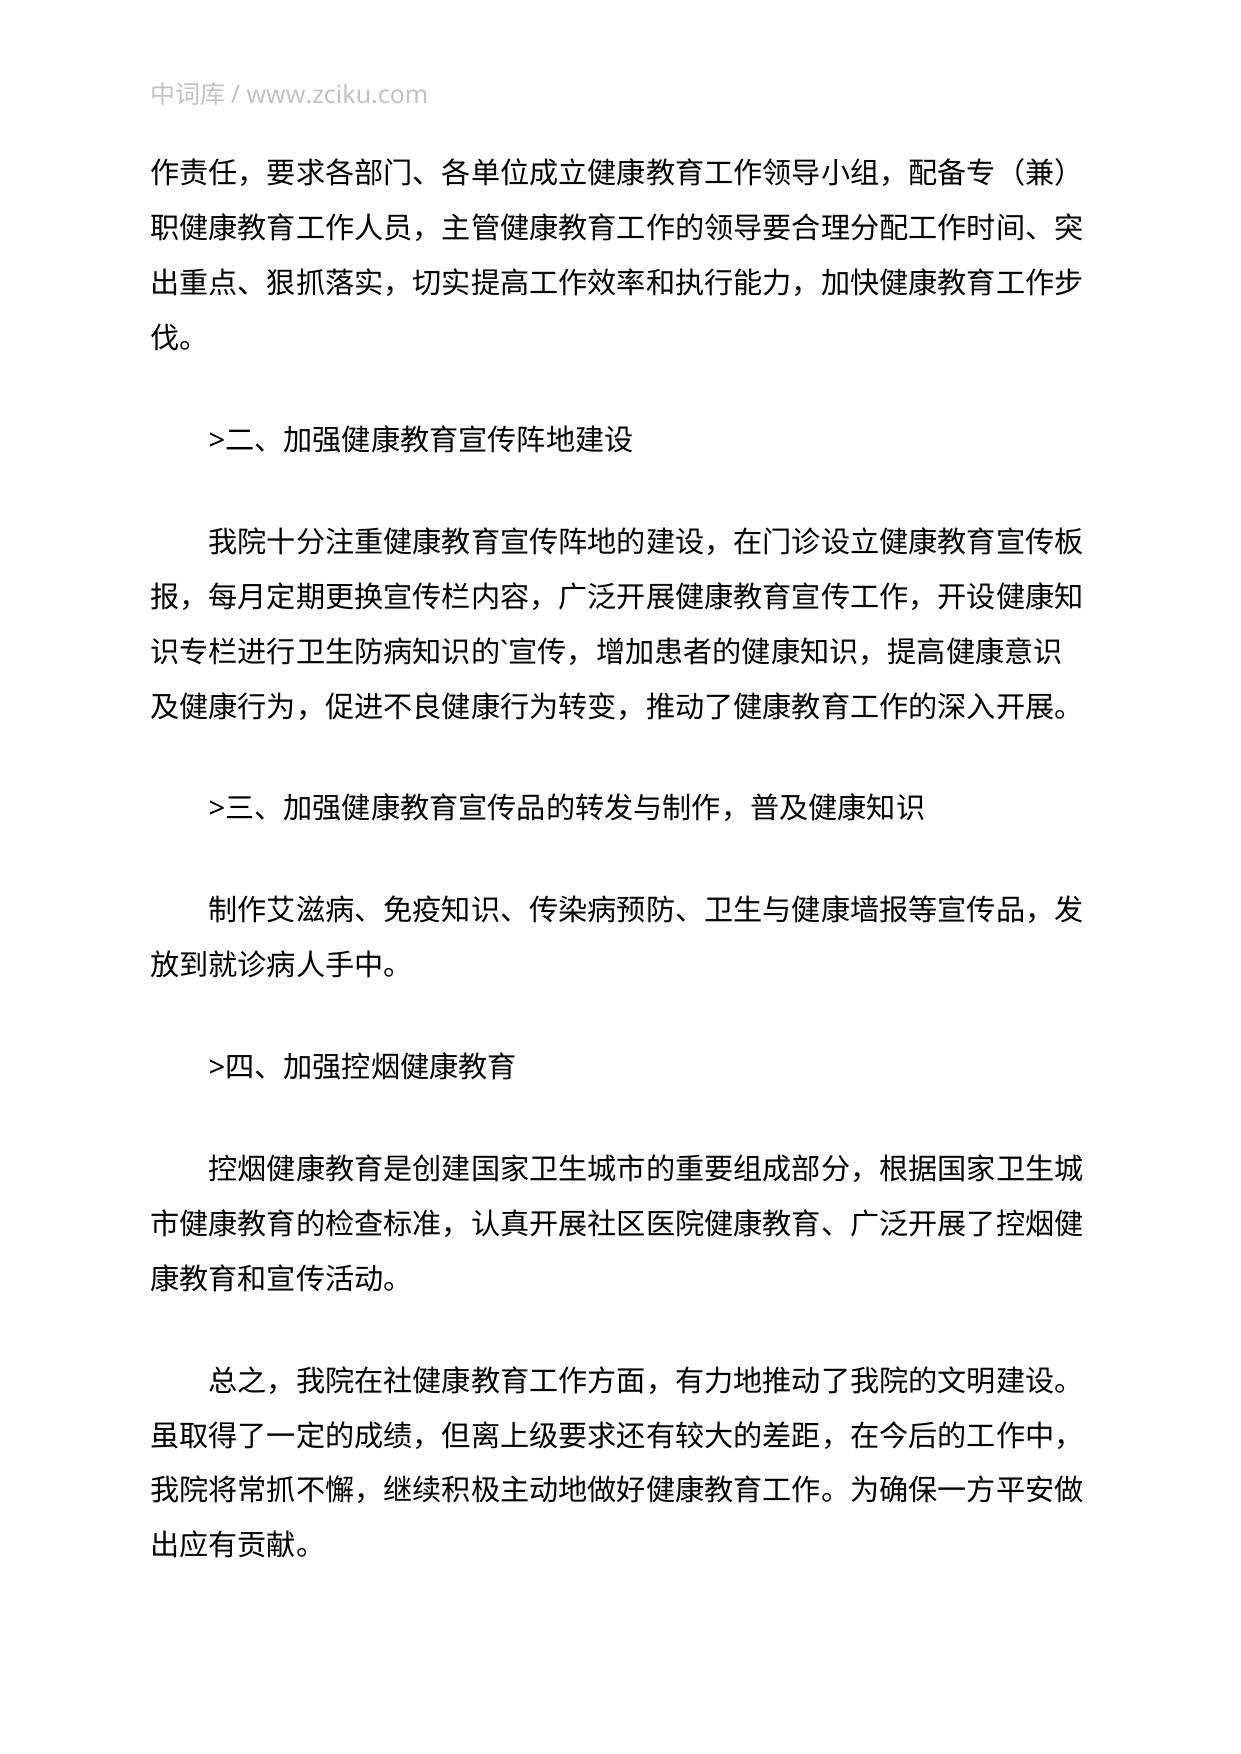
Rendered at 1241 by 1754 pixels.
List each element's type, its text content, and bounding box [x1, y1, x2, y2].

text 我院十分注重健康教育宣传阵地的建设，在门诊设立健康教育宣传板报，每月定期更换宣传栏内容，广泛开展健康教育宣传工作，开设健康知识专栏进行卫生防病知识的`宣传，增加患者的健康知识，提高健康意识及健康行为，促进不良健康行为转变，推动了健康教育工作的深入开展。 [150, 518, 1090, 726]
text >三、加强健康教育宣传品的转发与制作，普及健康知识 [150, 785, 1090, 827]
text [150, 150, 1090, 357]
text >四、加强控烟健康教育 [150, 1044, 1090, 1086]
text 制作艾滋病、免疫知识、传染病预防、卫生与健康墙报等宣传品，发放到就诊病人手中。 [150, 887, 1090, 984]
text 控烟健康教育是创建国家卫生城市的重要组成部分，根据国家卫生城市健康教育的检查标准，认真开展社区医院健康教育、广泛开展了控烟健康教育和宣传活动。 [150, 1146, 1090, 1298]
text 总之，我院在社健康教育工作方面，有力地推动了我院的文明建设。虽取得了一定的成绩，但离上级要求还有较大的差距，在今后的工作中，我院将常抓不懈，继续积极主动地做好健康教育工作。为确保一方平安做出应有贡献。 [150, 1357, 1090, 1564]
text >二、加强健康教育宣传阵地建设 [150, 416, 1090, 459]
